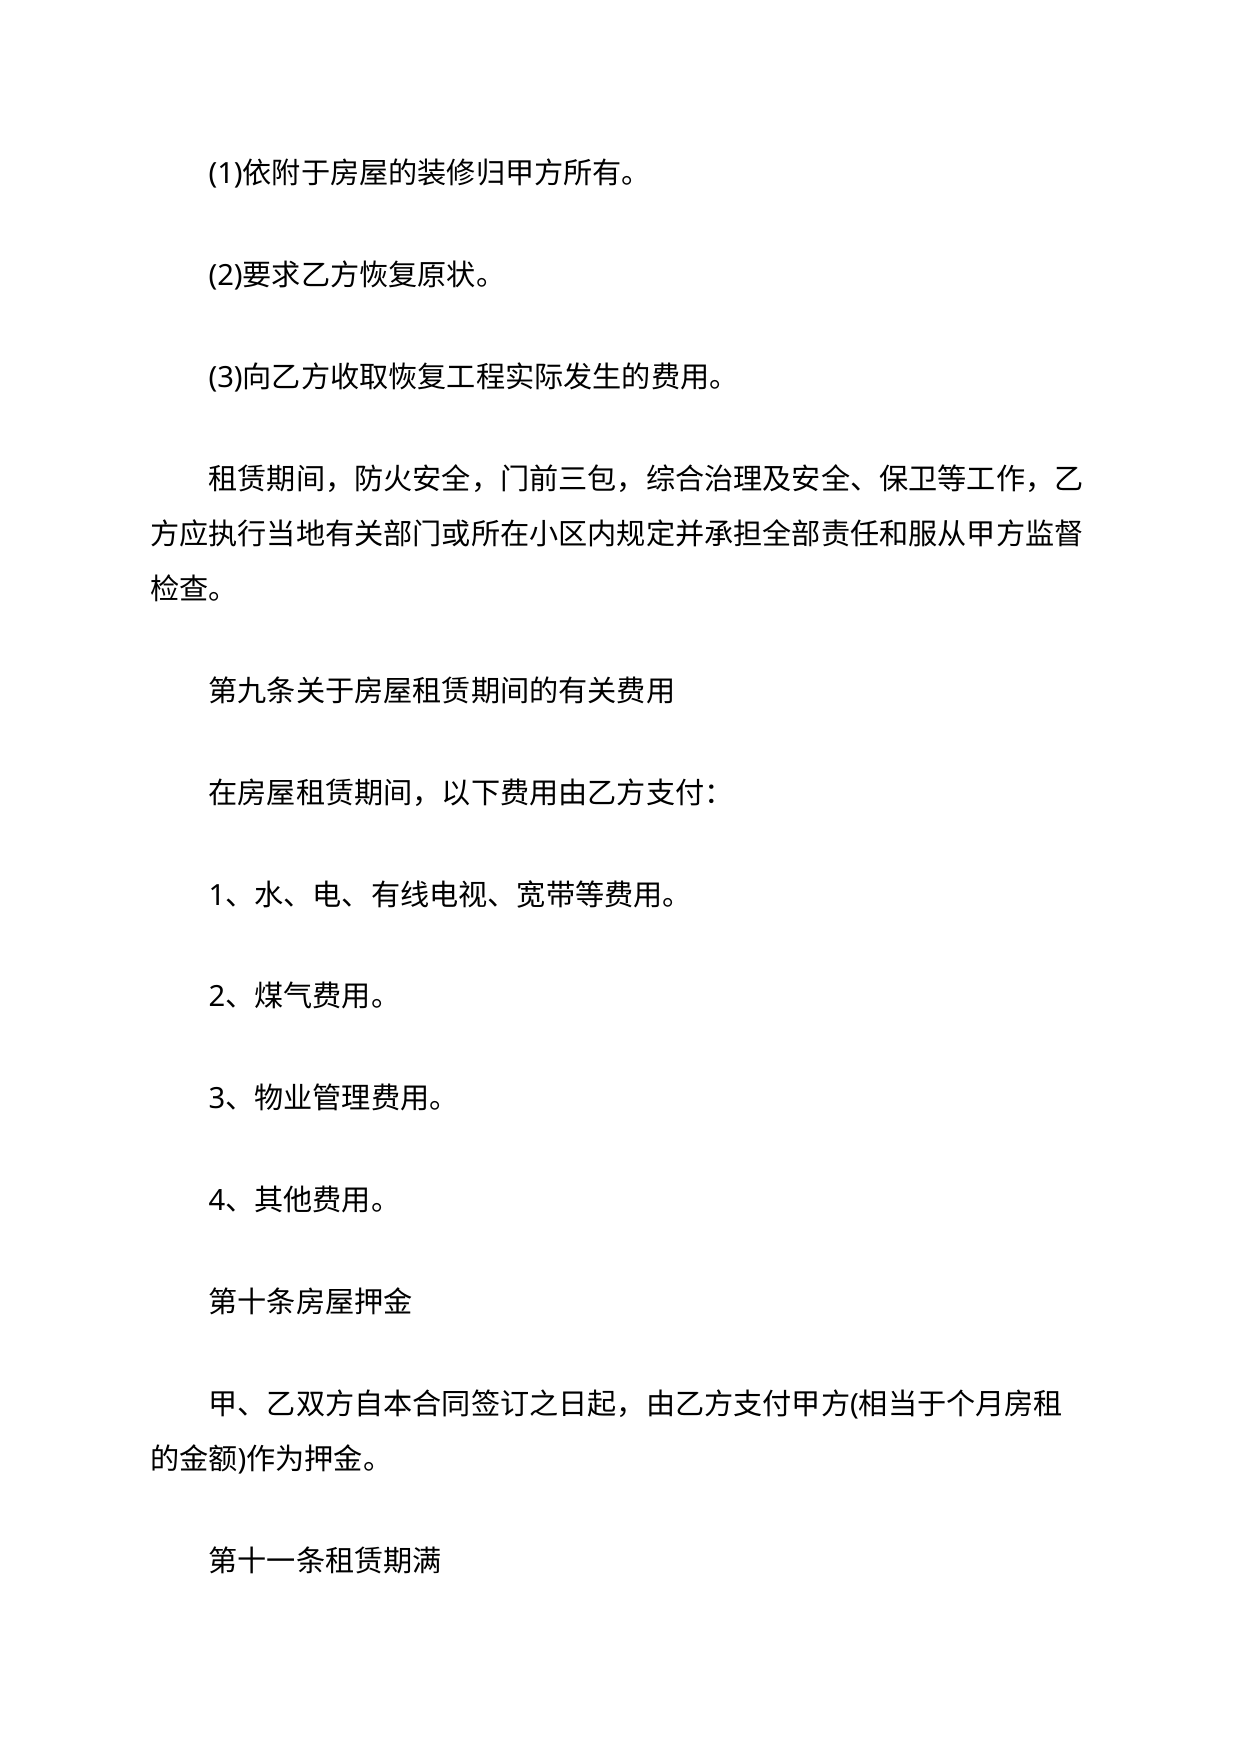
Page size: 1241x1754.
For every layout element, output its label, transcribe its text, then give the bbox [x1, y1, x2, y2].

text (3)向乙方收取恢复工程实际发生的费用。 [150, 354, 1090, 396]
text 第九条关于房屋租赁期间的有关费用 [150, 667, 1090, 710]
text 在房屋租赁期间，以下费用由乙方支付： [150, 769, 1090, 812]
text 第十一条租赁期满 [150, 1538, 1090, 1580]
text 租赁期间，防火安全，门前三包，综合治理及安全、保卫等工作，乙方应执行当地有关部门或所在小区内规定并承担全部责任和服从甲方监督检查。 [150, 456, 1090, 608]
text 1、水、电、有线电视、宽带等费用。 [150, 871, 1090, 913]
text 4、其他费用。 [150, 1177, 1090, 1219]
text 第十条房屋押金 [150, 1279, 1090, 1321]
text 甲、乙双方自本合同签订之日起，由乙方支付甲方(相当于个月房租的金额)作为押金。 [150, 1381, 1090, 1478]
text (1)依附于房屋的装修归甲方所有。 [150, 150, 1090, 192]
text 2、煤气费用。 [150, 973, 1090, 1015]
text (2)要求乙方恢复原状。 [150, 252, 1090, 294]
text 3、物业管理费用。 [150, 1075, 1090, 1117]
